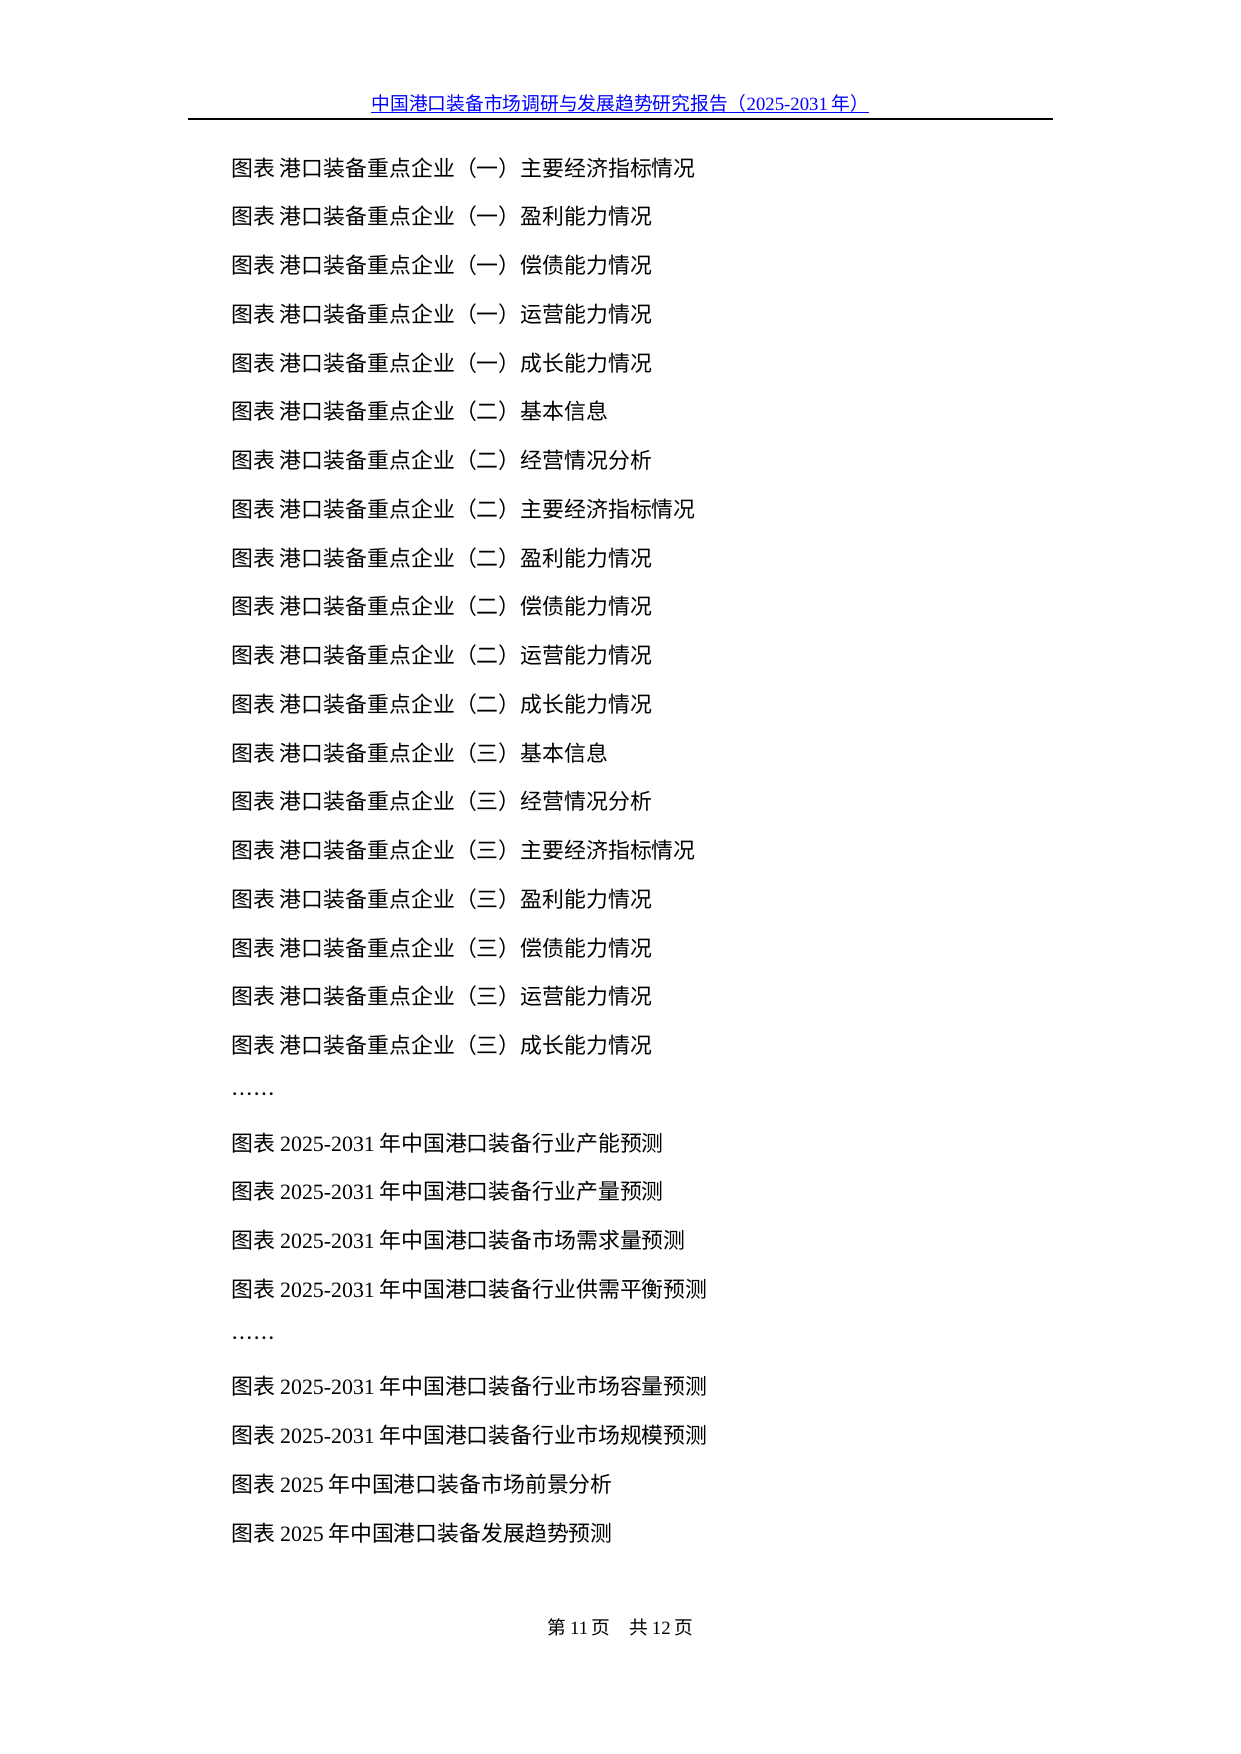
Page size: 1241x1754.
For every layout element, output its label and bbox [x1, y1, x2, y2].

text [187, 150, 1053, 1548]
